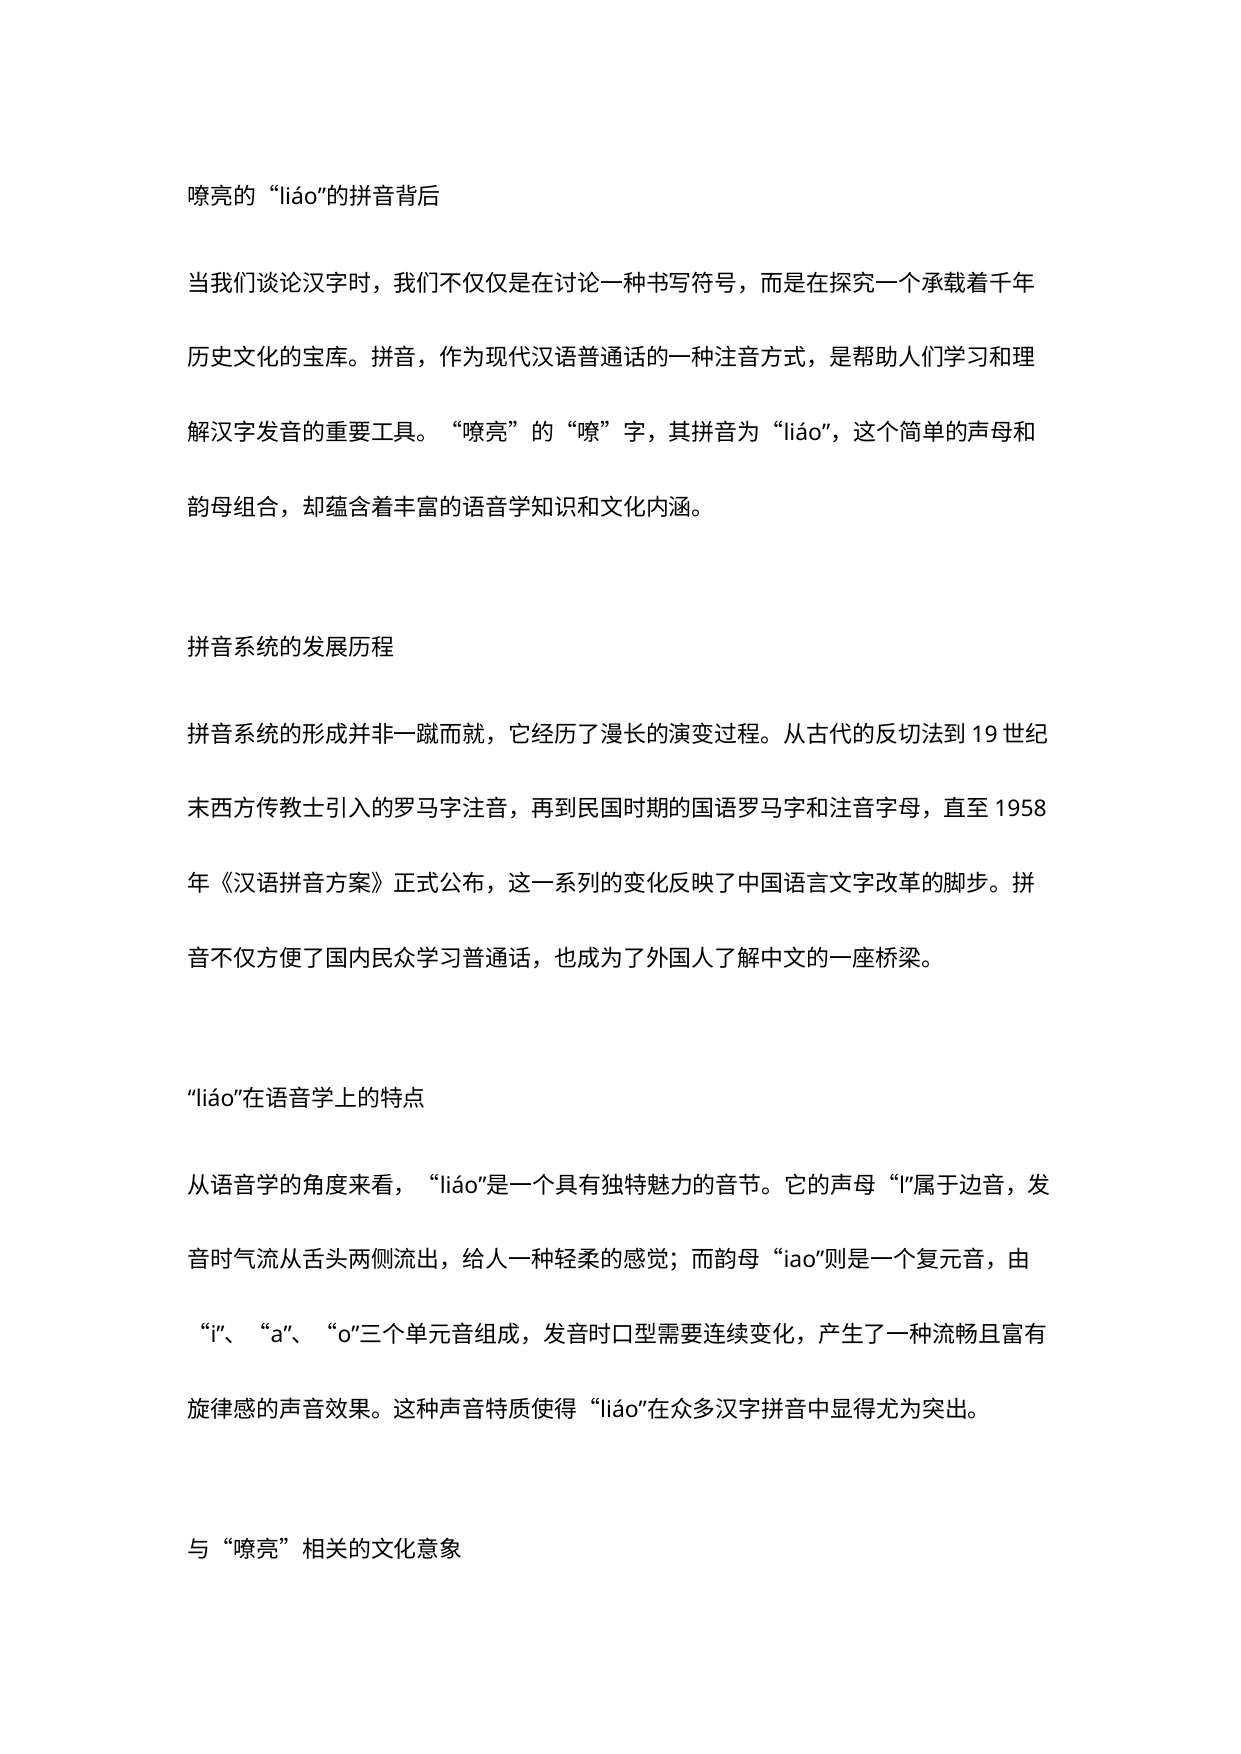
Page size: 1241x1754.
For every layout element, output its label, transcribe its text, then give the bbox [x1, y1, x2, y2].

text 与“嘹亮”相关的文化意象 [187, 1515, 1053, 1580]
text “liáo”在语音学上的特点 [187, 1064, 1053, 1129]
text 当我们谈论汉字时，我们不仅仅是在讨论一种书写符号，而是在探究一个承载着千年历史文化的宝库。拼音，作为现代汉语普通话的一种注音方式，是帮助人们学习和理解汉字发音的重要工具。“嘹亮”的“嘹”字，其拼音为“liáo”，这个简单的声母和韵母组合，却蕴含着丰富的语音学知识和文化内涵。 [187, 249, 1053, 538]
text 拼音系统的发展历程 [187, 613, 1053, 678]
text 拼音系统的形成并非一蹴而就，它经历了漫长的演变过程。从古代的反切法到19世纪末西方传教士引入的罗马字注音，再到民国时期的国语罗马字和注音字母，直至1958年《汉语拼音方案》正式公布，这一系列的变化反映了中国语言文字改革的脚步。拼音不仅方便了国内民众学习普通话，也成为了外国人了解中文的一座桥梁。 [187, 700, 1053, 989]
text 从语音学的角度来看，“liáo”是一个具有独特魅力的音节。它的声母“l”属于边音，发音时气流从舌头两侧流出，给人一种轻柔的感觉；而韵母“iao”则是一个复元音，由“i”、“a”、“o”三个单元音组成，发音时口型需要连续变化，产生了一种流畅且富有旋律感的声音效果。这种声音特质使得“liáo”在众多汉字拼音中显得尤为突出。 [187, 1151, 1053, 1440]
text 嘹亮的“liáo”的拼音背后 [187, 162, 1053, 227]
